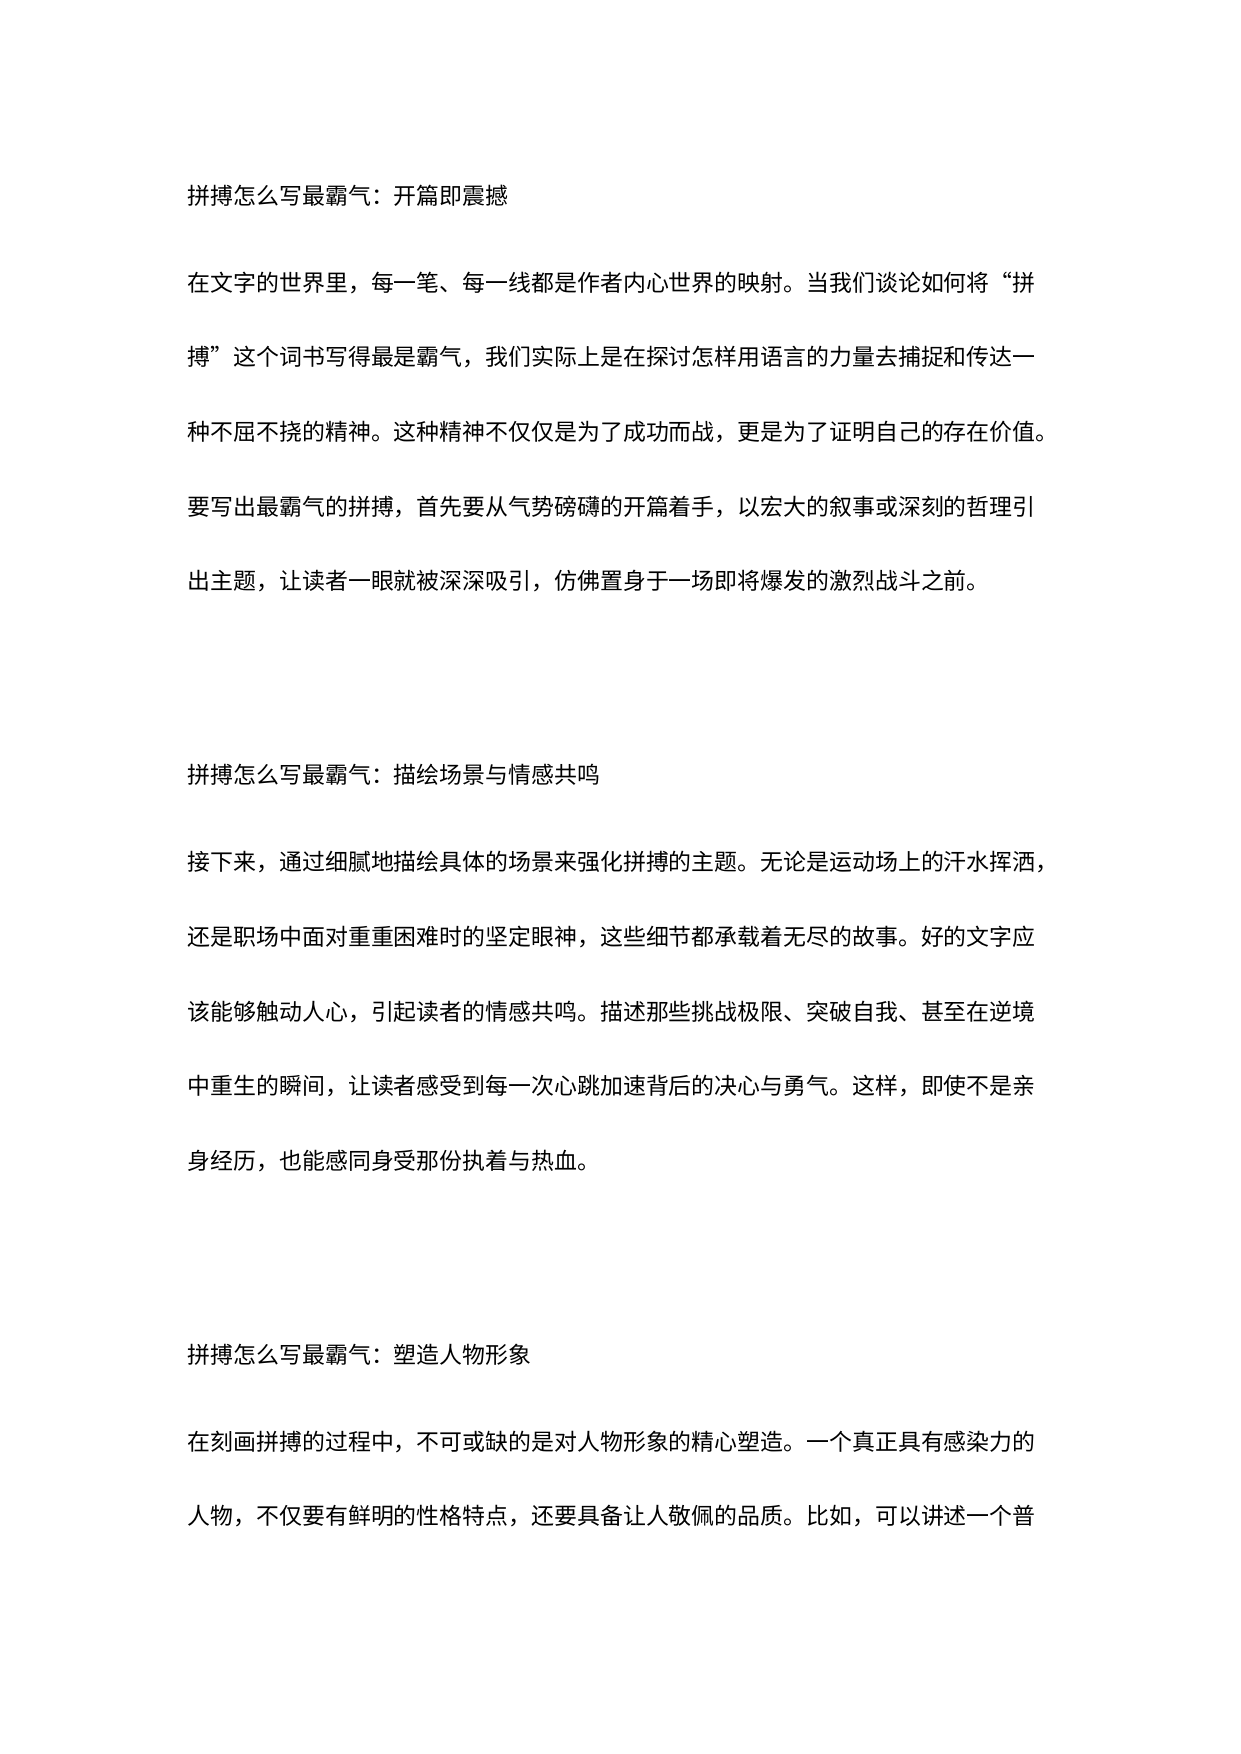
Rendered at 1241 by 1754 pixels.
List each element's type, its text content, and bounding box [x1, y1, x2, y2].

text 在文字的世界里，每一笔、每一线都是作者内心世界的映射。当我们谈论如何将“拼搏”这个词书写得最是霸气，我们实际上是在探讨怎样用语言的力量去捕捉和传达一种不屈不挠的精神。这种精神不仅仅是为了成功而战，更是为了证明自己的存在价值。要写出最霸气的拼搏，首先要从气势磅礴的开篇着手，以宏大的叙事或深刻的哲理引出主题，让读者一眼就被深深吸引，仿佛置身于一场即将爆发的激烈战斗之前。 [187, 248, 1053, 612]
text 拼搏怎么写最霸气：开篇即震撼 [187, 162, 1053, 227]
text 拼搏怎么写最霸气：描绘场景与情感共鸣 [187, 742, 1053, 807]
text 拼搏怎么写最霸气：塑造人物形象 [187, 1321, 1053, 1386]
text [187, 1408, 1053, 1547]
text 接下来，通过细腻地描绘具体的场景来强化拼搏的主题。无论是运动场上的汗水挥洒，还是职场中面对重重困难时的坚定眼神，这些细节都承载着无尽的故事。好的文字应该能够触动人心，引起读者的情感共鸣。描述那些挑战极限、突破自我、甚至在逆境中重生的瞬间，让读者感受到每一次心跳加速背后的决心与勇气。这样，即使不是亲身经历，也能感同身受那份执着与热血。 [187, 828, 1053, 1192]
